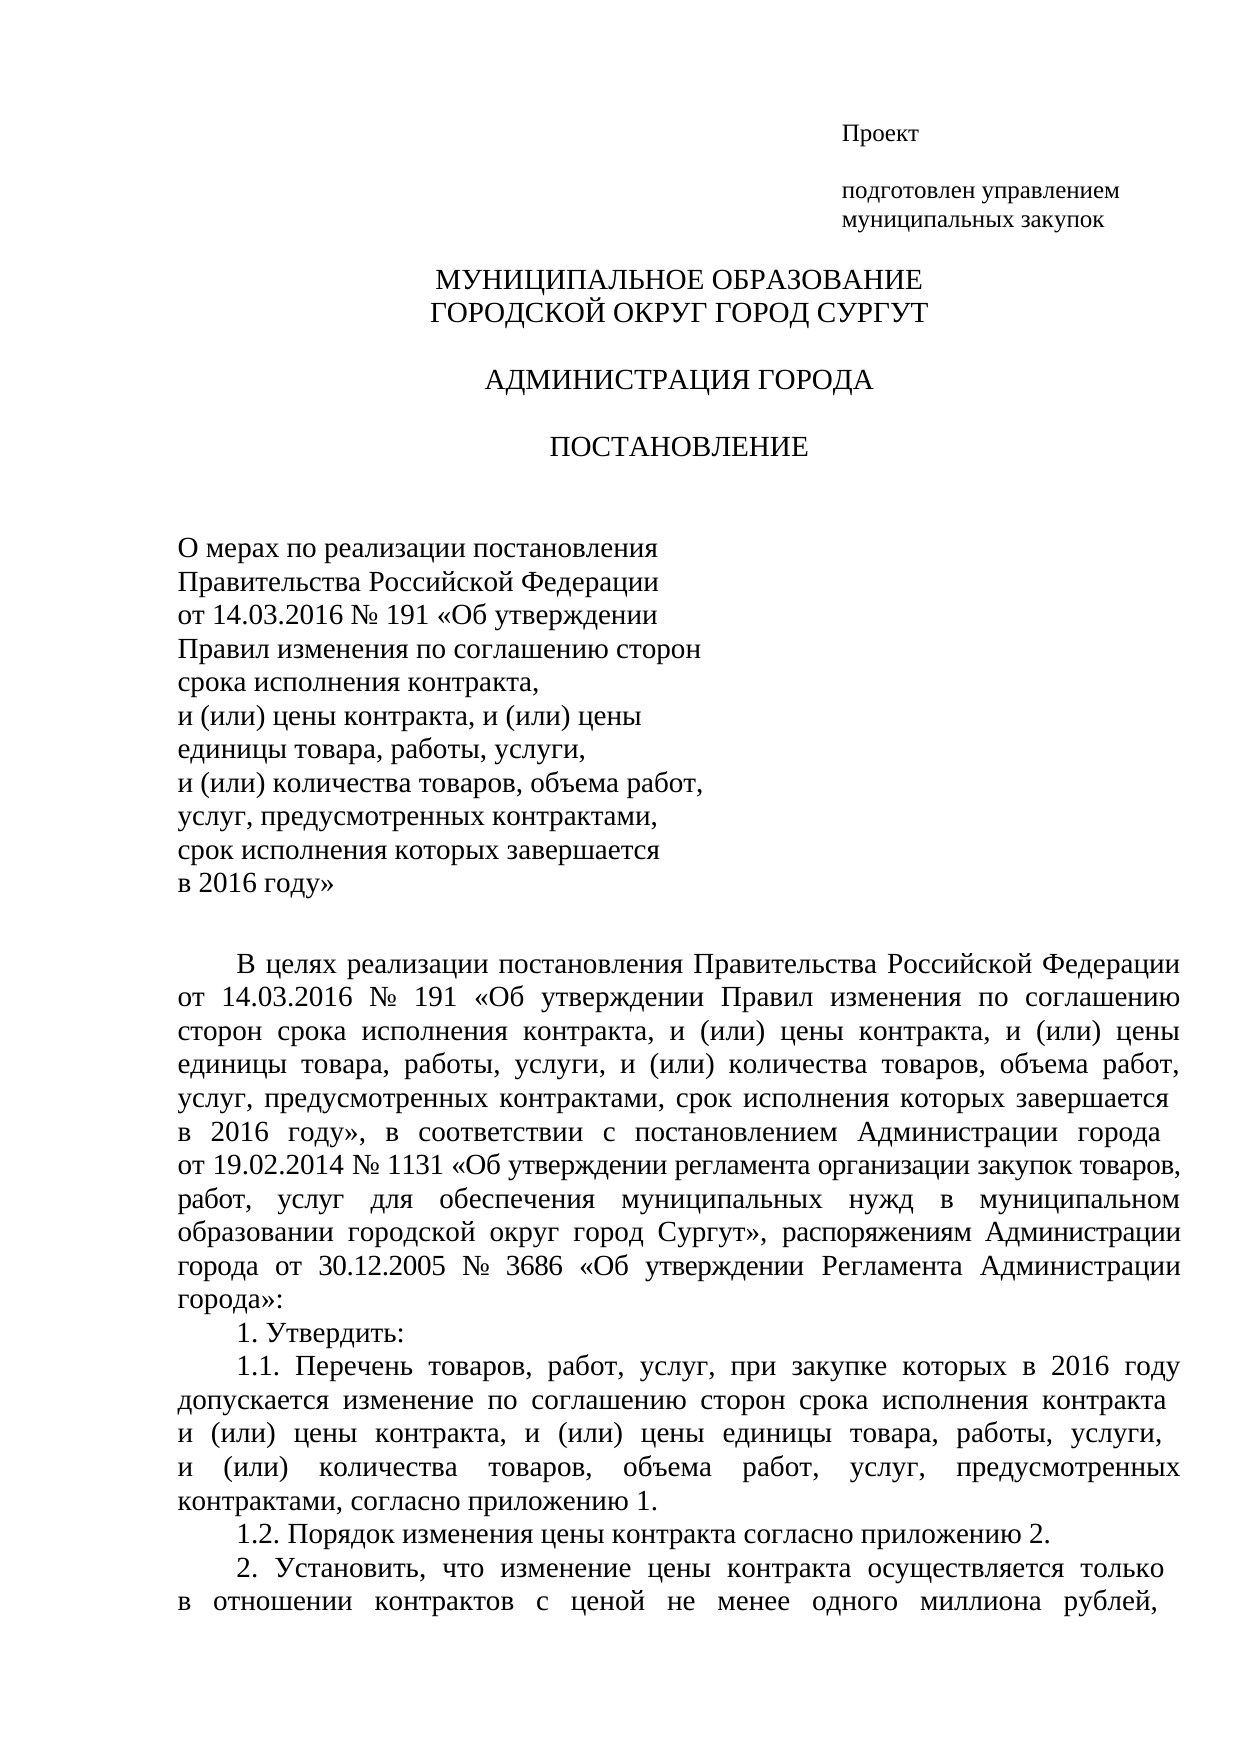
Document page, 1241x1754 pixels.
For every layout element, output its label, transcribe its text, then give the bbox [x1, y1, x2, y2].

text АДМИНИСТРАЦИЯ ГОРОДА [177, 362, 1181, 396]
text 1. Утвердить: [177, 1315, 1181, 1348]
text ГОРОДСКОЙ ОКРУГ ГОРОД СУРГУТ [177, 295, 1181, 329]
text 1.1. Перечень товаров, работ, услуг, при закупке которых в 2016 году допускается изменение по соглашению сторон срока исполнения контракта и (или) цены контракта, и (или) цены единицы товара, работы, услуги, и (или) количества товаров, объема работ, услуг, предусмотренных контрактами, согласно приложению 1. [177, 1348, 1181, 1516]
text подготовлен управлением [177, 176, 1181, 204]
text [177, 1550, 1181, 1617]
text 1.2. Порядок изменения цены контракта согласно приложению 2. [177, 1516, 1181, 1550]
text О мерах по реализации постановления Правительства Российской Федерации от 14.03.2016 № 191 «Об утверждении Правил изменения по соглашению сторон срока исполнения контракта, и (или) цены контракта, и (или) цены единицы товара, работы, услуги, и (или) количества товаров, объема работ, услуг, предусмотренных контрактами, срок исполнения которых завершается в 2016 году» [177, 530, 709, 899]
text муниципальных закупок [177, 204, 1181, 233]
text МУНИЦИПАЛЬНОЕ ОБРАЗОВАНИЕ [177, 262, 1181, 295]
text ПОСТАНОВЛЕНИЕ [177, 429, 1181, 463]
text В целях реализации постановления Правительства Российской Федерации от 14.03.2016 № 191 «Об утверждении Правил изменения по соглашению сторон срока исполнения контракта, и (или) цены контракта, и (или) цены единицы товара, работы, услуги, и (или) количества товаров, объема работ, услуг, предусмотренных контрактами, срок исполнения которых завершается в 2016 году», в соответствии с постановлением Администрации города от 19.02.2014 № 1131 «Об утверждении регламента организации закупок товаров, работ, услуг для обеспечения муниципальных нужд в муниципальном образовании городской округ город Сургут», распоряжениям Администрации города от 30.12.2005 № 3686 «Об утверждении Регламента Администрации города»: [177, 946, 1181, 1315]
text Проект [177, 118, 1181, 147]
